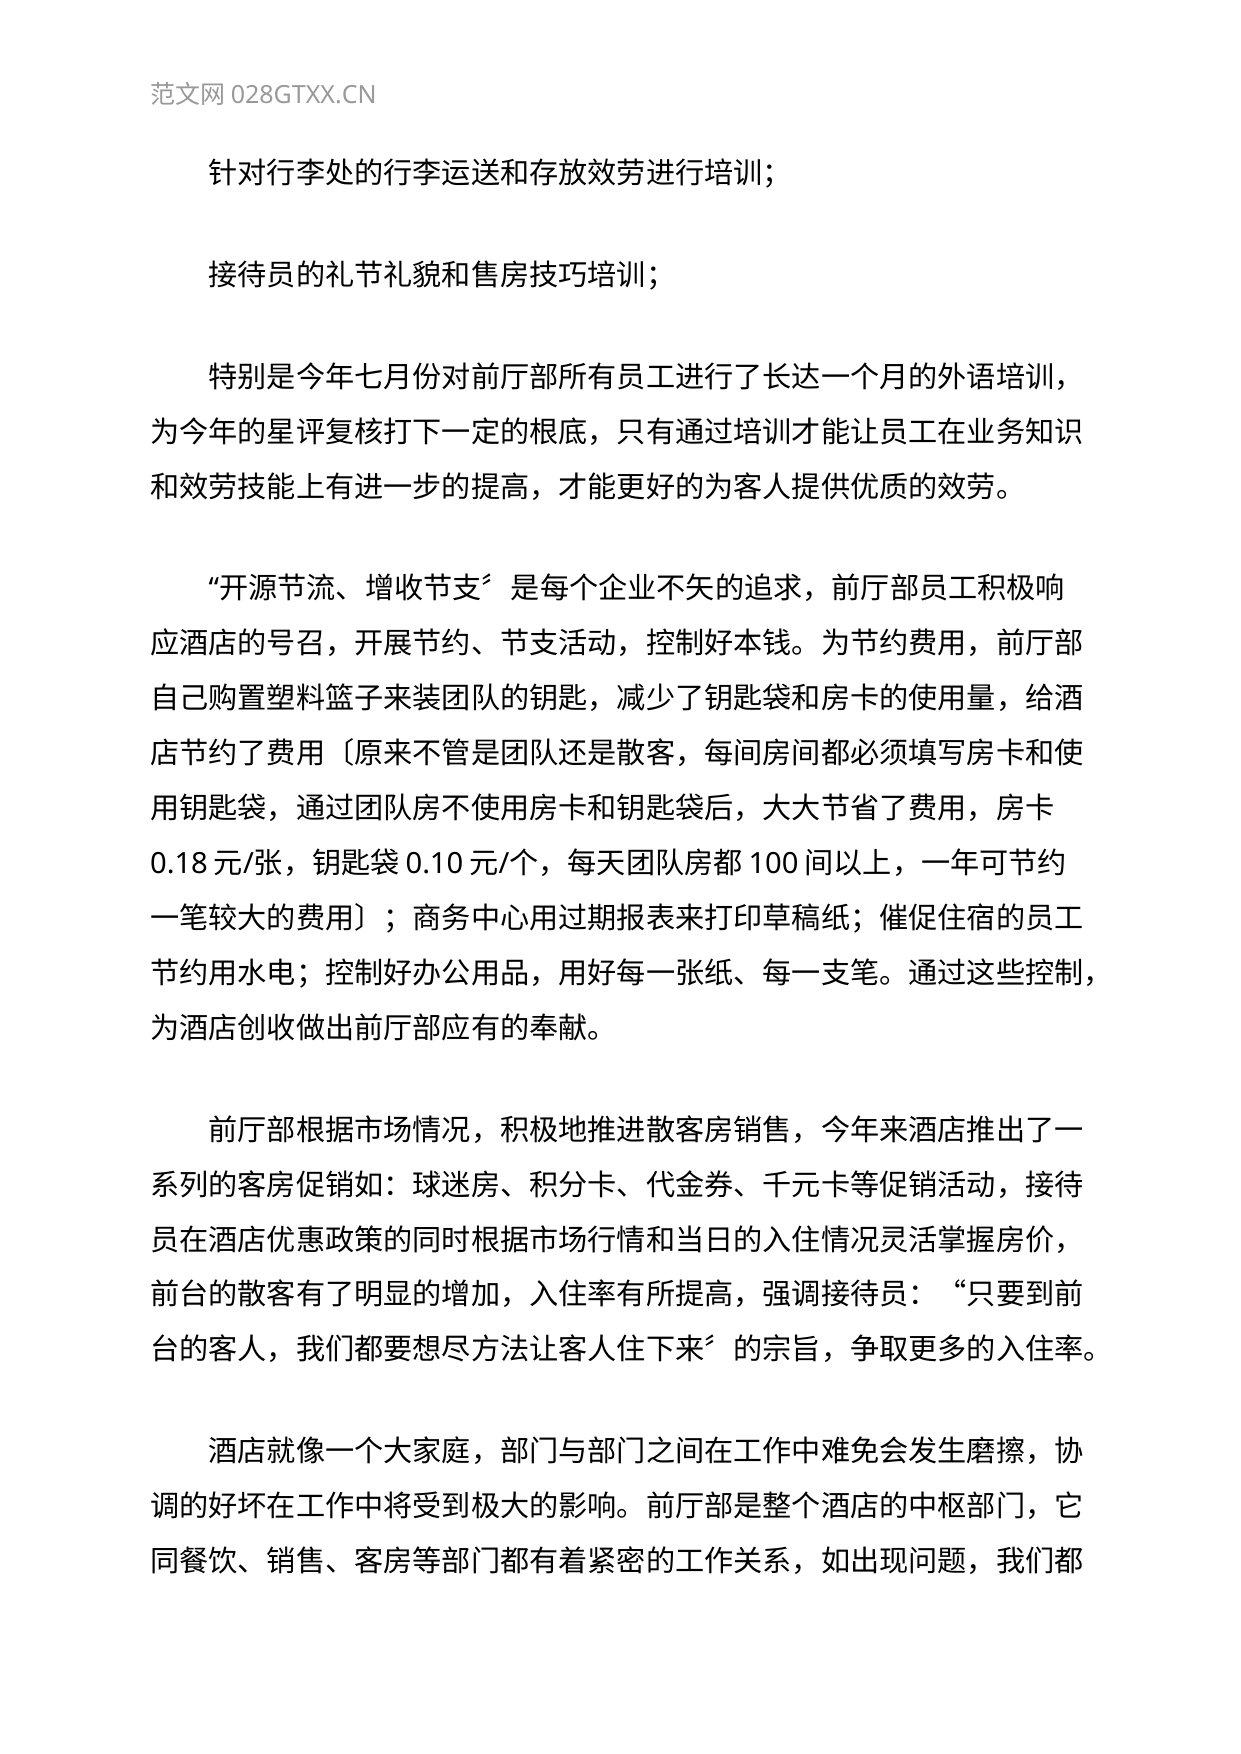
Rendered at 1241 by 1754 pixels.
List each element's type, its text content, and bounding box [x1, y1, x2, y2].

text 前厅部根据市场情况，积极地推进散客房销售，今年来酒店推出了一系列的客房促销如：球迷房、积分卡、代金券、千元卡等促销活动，接待员在酒店优惠政策的同时根据市场行情和当日的入住情况灵活掌握房价，前台的散客有了明显的增加，入住率有所提高，强调接待员：“只要到前台的客人，我们都要想尽方法让客人住下来〞的宗旨，争取更多的入住率。 [150, 1106, 1090, 1368]
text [150, 1428, 1090, 1580]
text 针对行李处的行李运送和存放效劳进行培训； [150, 150, 1090, 192]
text 特别是今年七月份对前厅部所有员工进行了长达一个月的外语培训，为今年的星评复核打下一定的根底，只有通过培训才能让员工在业务知识和效劳技能上有进一步的提高，才能更好的为客人提供优质的效劳。 [150, 353, 1090, 506]
text 接待员的礼节礼貌和售房技巧培训； [150, 252, 1090, 294]
text “开源节流、增收节支〞是每个企业不矢的追求，前厅部员工积极响应酒店的号召，开展节约、节支活动，控制好本钱。为节约费用，前厅部自己购置塑料篮子来装团队的钥匙，减少了钥匙袋和房卡的使用量，给酒店节约了费用〔原来不管是团队还是散客，每间房间都必须填写房卡和使用钥匙袋，通过团队房不使用房卡和钥匙袋后，大大节省了费用，房卡0.18元/张，钥匙袋0.10元/个，每天团队房都100间以上，一年可节约一笔较大的费用〕；商务中心用过期报表来打印草稿纸；催促住宿的员工节约用水电；控制好办公用品，用好每一张纸、每一支笔。通过这些控制，为酒店创收做出前厅部应有的奉献。 [150, 565, 1090, 1047]
